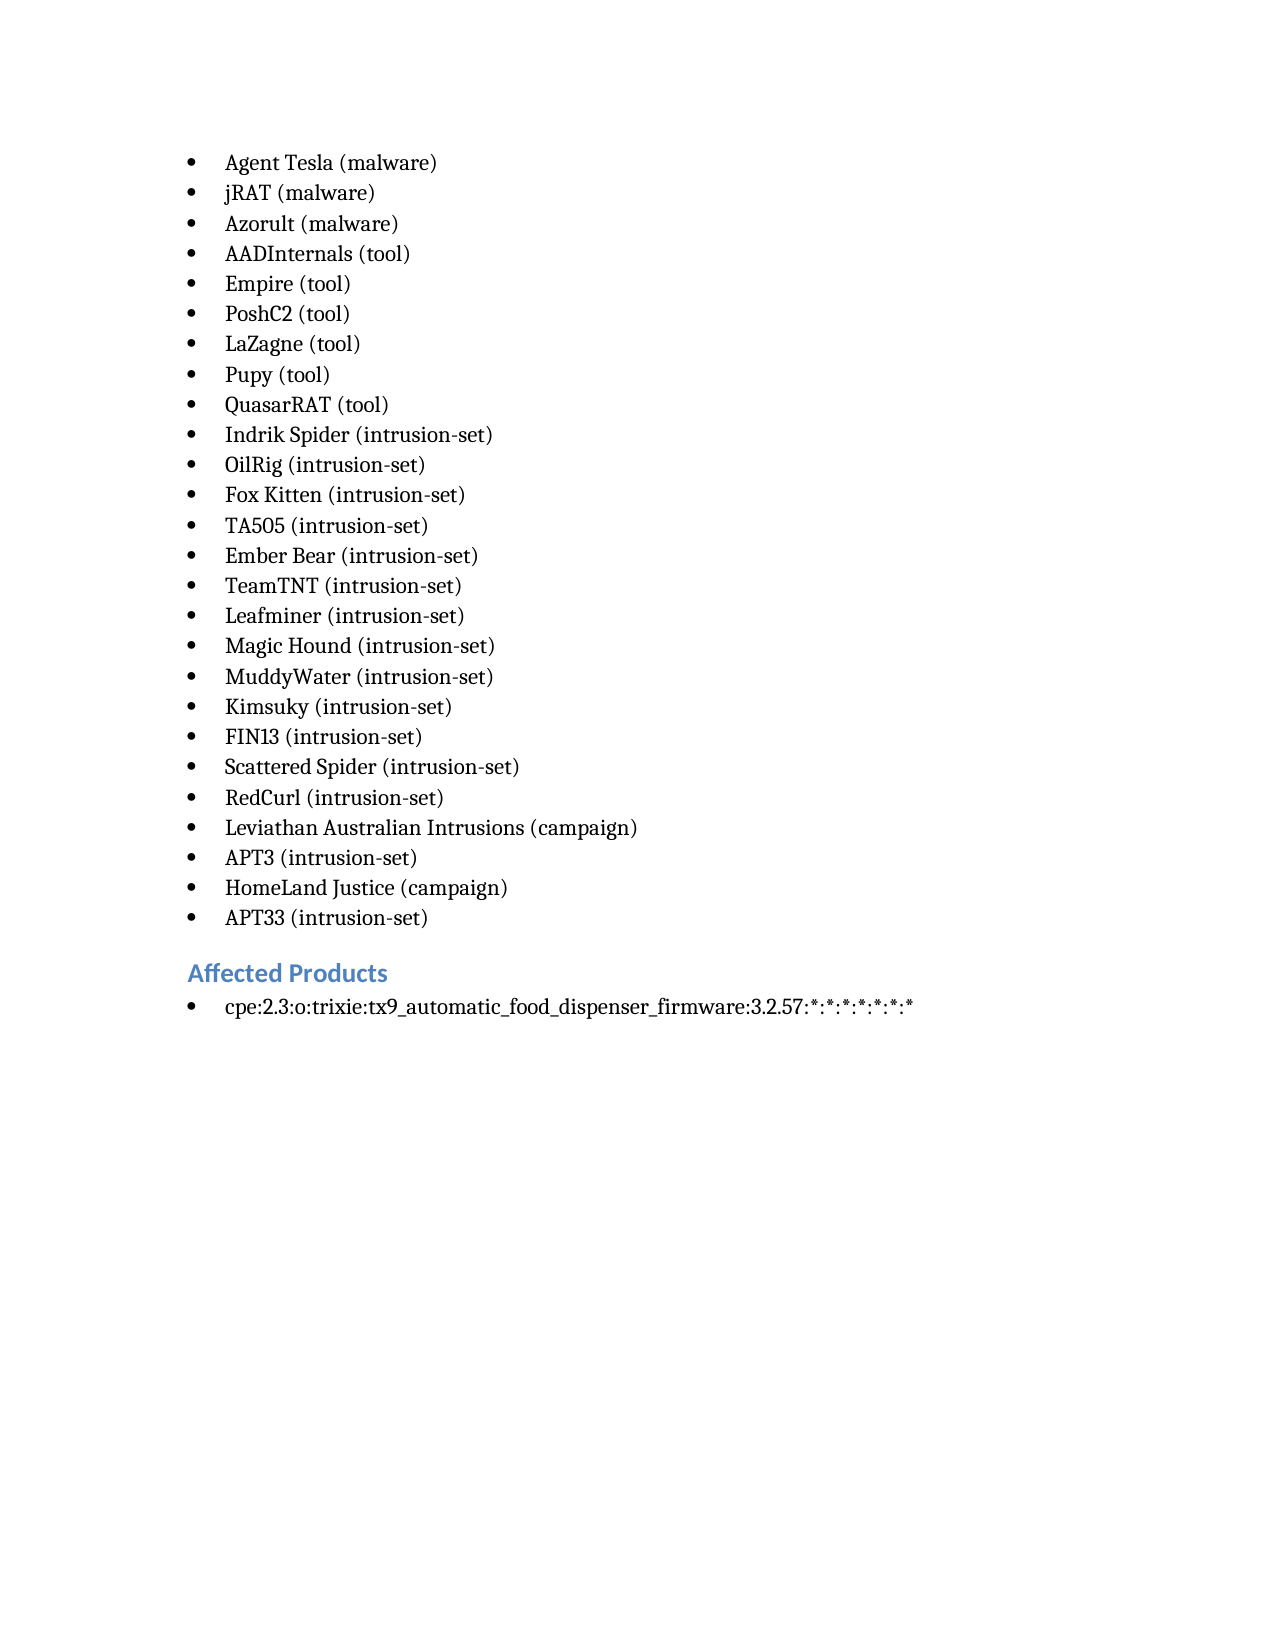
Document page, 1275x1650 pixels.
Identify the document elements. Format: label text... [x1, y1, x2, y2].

list Ember Bear (intrusion-set) [187, 543, 1087, 569]
list Pupy (tool) [187, 361, 1087, 388]
list Agent Tesla (malware) [187, 150, 1087, 176]
list HomeLand Justice (campaign) [187, 875, 1087, 901]
list Kimsuky (intrusion-set) [187, 694, 1087, 720]
list Leafminer (intrusion-set) [187, 603, 1087, 629]
list Indrik Spider (intrusion-set) [187, 422, 1087, 448]
list LaZagne (tool) [187, 331, 1087, 358]
list APT3 (intrusion-set) [187, 845, 1087, 871]
list TeamTNT (intrusion-set) [187, 573, 1087, 599]
list TA505 (intrusion-set) [187, 512, 1087, 539]
list OilRig (intrusion-set) [187, 452, 1087, 478]
list RedCurl (intrusion-set) [187, 784, 1087, 811]
list MuddyWater (intrusion-set) [187, 663, 1087, 690]
list PoshC2 (tool) [187, 301, 1087, 327]
list AADInternals (tool) [187, 241, 1087, 267]
list QuasarRAT (tool) [187, 392, 1087, 418]
list Scattered Spider (intrusion-set) [187, 754, 1087, 781]
list Leviathan Australian Intrusions (campaign) [187, 814, 1087, 841]
list jRAT (malware) [187, 180, 1087, 207]
list Magic Hound (intrusion-set) [187, 633, 1087, 660]
list FIN13 (intrusion-set) [187, 724, 1087, 750]
list Azorult (malware) [187, 210, 1087, 237]
list APT33 (intrusion-set) [187, 905, 1087, 932]
subtitle Affected Products [187, 956, 1087, 989]
list Empire (tool) [187, 271, 1087, 297]
list Fox Kitten (intrusion-set) [187, 482, 1087, 509]
list cpe:2.3:o:trixie:tx9_automatic_food_dispenser_firmware:3.2.57:*:*:*:*:*:*:* [187, 994, 1087, 1021]
